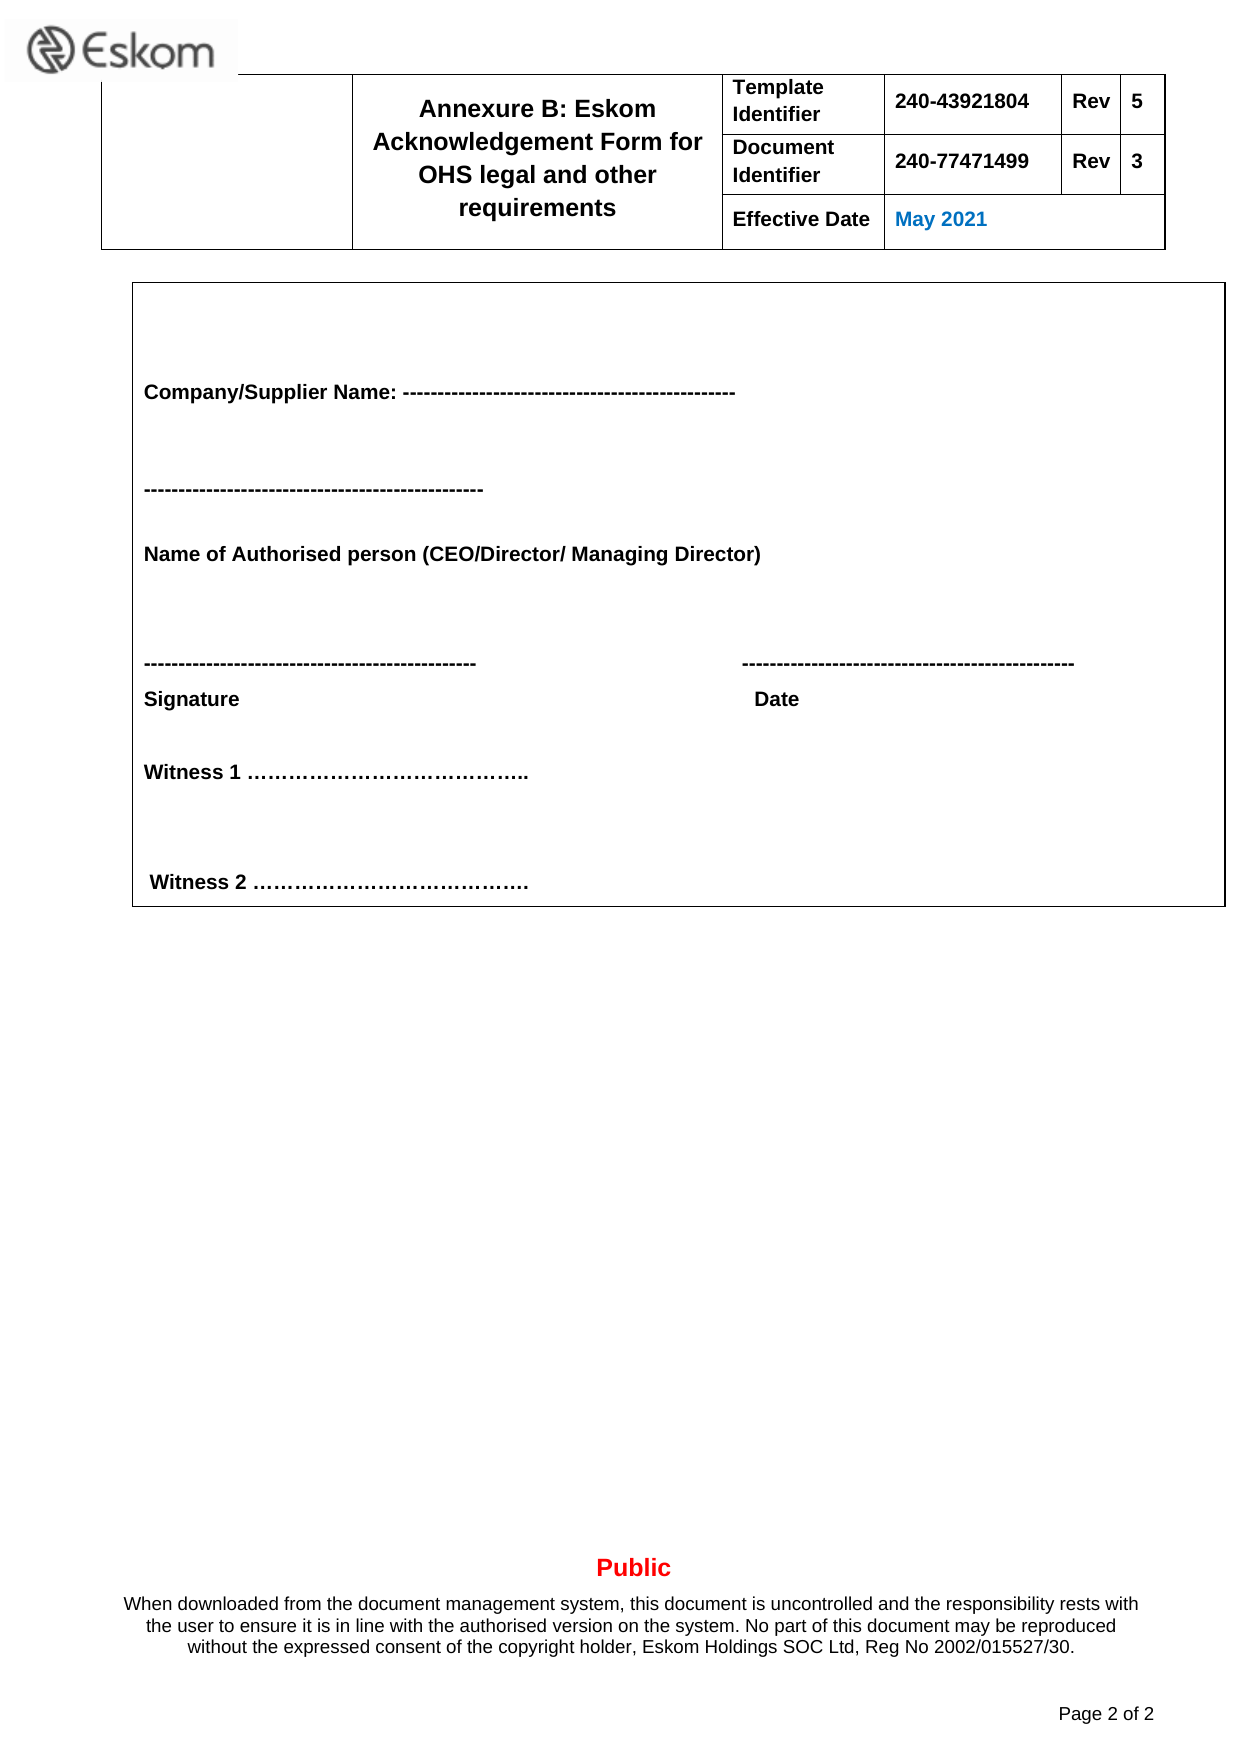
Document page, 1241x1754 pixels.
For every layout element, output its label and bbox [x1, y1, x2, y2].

table_cell [133, 283, 1224, 906]
